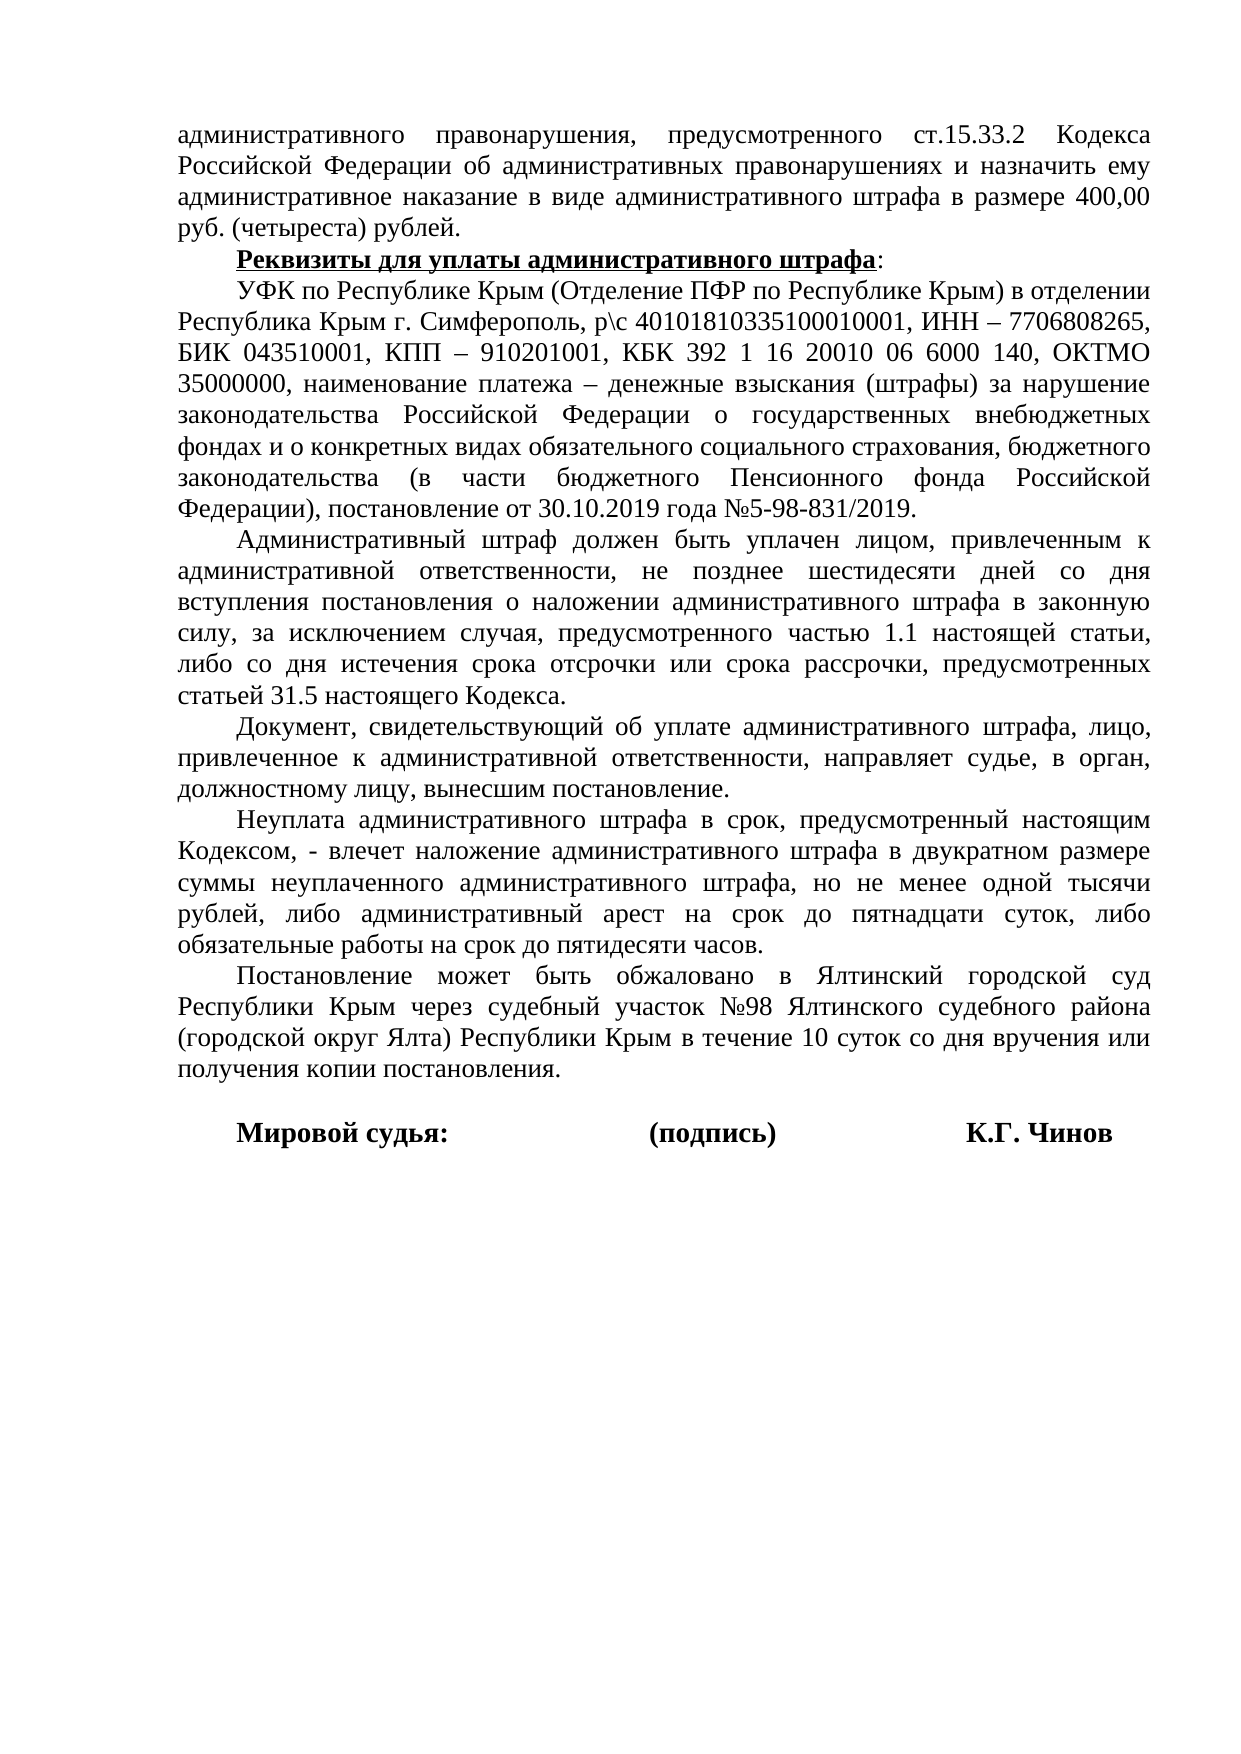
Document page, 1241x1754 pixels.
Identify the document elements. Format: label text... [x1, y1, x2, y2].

text Документ, свидетельствующий об уплате административного штрафа, лицо, привлеченное к административной ответственности, направляет судье, в орган, должностному лицу, вынесшим постановление. [177, 710, 1152, 803]
text УФК по Республике Крым (Отделение ПФР по Республике Крым) в отделении Республика Крым г. Симферополь, р\с 40101810335100010001, ИНН – 7706808265, БИК 043510001, КПП – 910201001, КБК 392 1 16 20010 06 6000 140, ОКТМО 35000000, наименование платежа – денежные взыскания (штрафы) за нарушение законодательства Российской Федерации о государственных внебюджетных фондах и о конкретных видах обязательного социального страхования, бюджетного законодательства (в части бюджетного Пенсионного фонда Российской Федерации), постановление от 30.10.2019 года №5-98-831/2019. [177, 274, 1152, 523]
text Реквизиты для уплаты административного штрафа: [177, 243, 1152, 274]
text Административный штраф должен быть уплачен лицом, привлеченным к административной ответственности, не позднее шестидесяти дней со дня вступления постановления о наложении административного штрафа в законную силу, за исключением случая, предусмотренного частью 1.1 настоящей статьи, либо со дня истечения срока отсрочки или срока рассрочки, предусмотренных статьей 31.5 настоящего Кодекса. [177, 523, 1152, 710]
text Неуплата административного штрафа в срок, предусмотренный настоящим Кодексом, - влечет наложение административного штрафа в двукратном размере суммы неуплаченного административного штрафа, но не менее одной тысячи рублей, либо административный арест на срок до пятнадцати суток, либо обязательные работы на срок до пятидесяти часов. [177, 803, 1152, 959]
text Постановление может быть обжаловано в Ялтинский городской суд Республики Крым через судебный участок №98 Ялтинского судебного района (городской округ Ялта) Республики Крым в течение 10 суток со дня вручения или получения копии постановления. [177, 959, 1152, 1084]
text Мировой судья: (подпись) К.Г. Чинов [236, 1115, 1152, 1148]
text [177, 118, 1152, 243]
